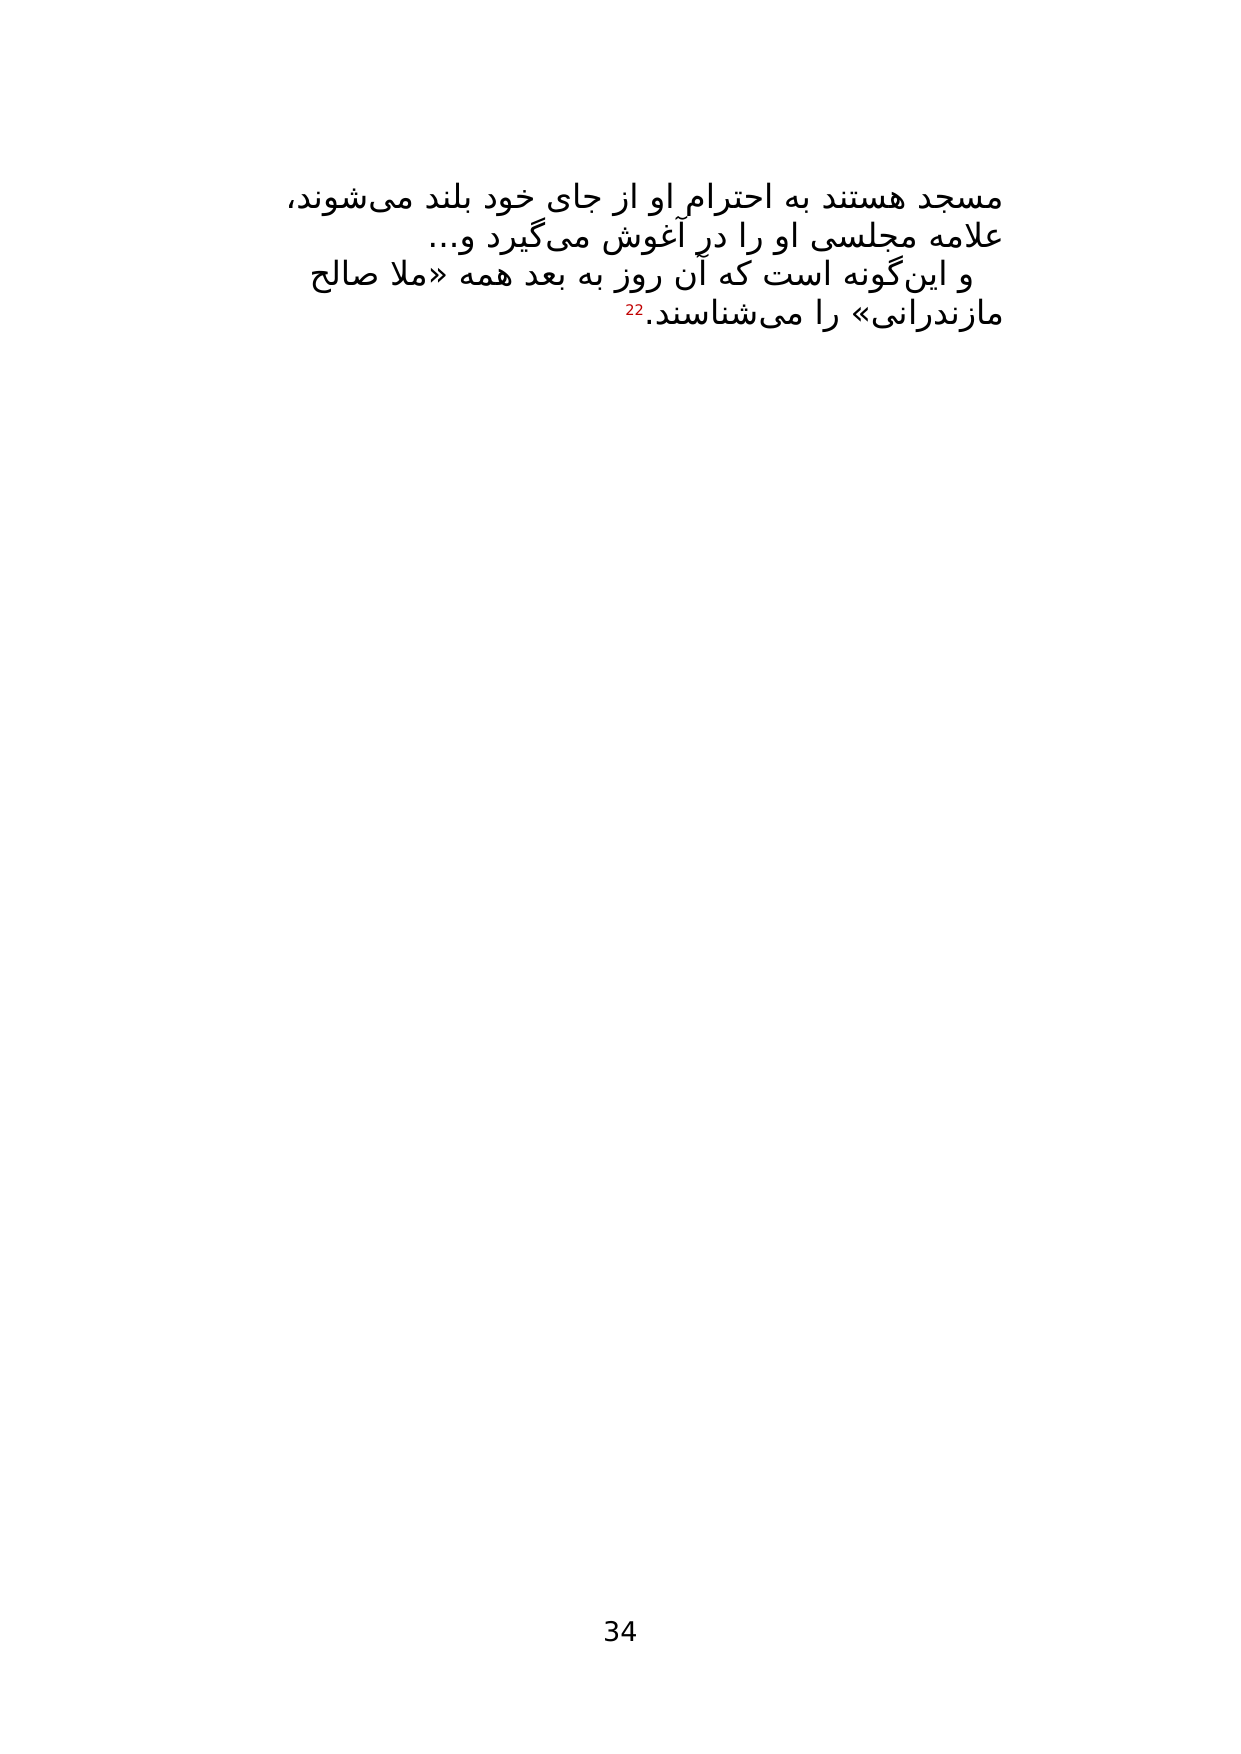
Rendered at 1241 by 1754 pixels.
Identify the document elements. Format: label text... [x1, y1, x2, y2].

text و این‌گونه است که آن روز به بعد همه «ملا صالح مازندرانی» را می‌شناسند.22 [236, 255, 1004, 333]
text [236, 177, 1004, 255]
